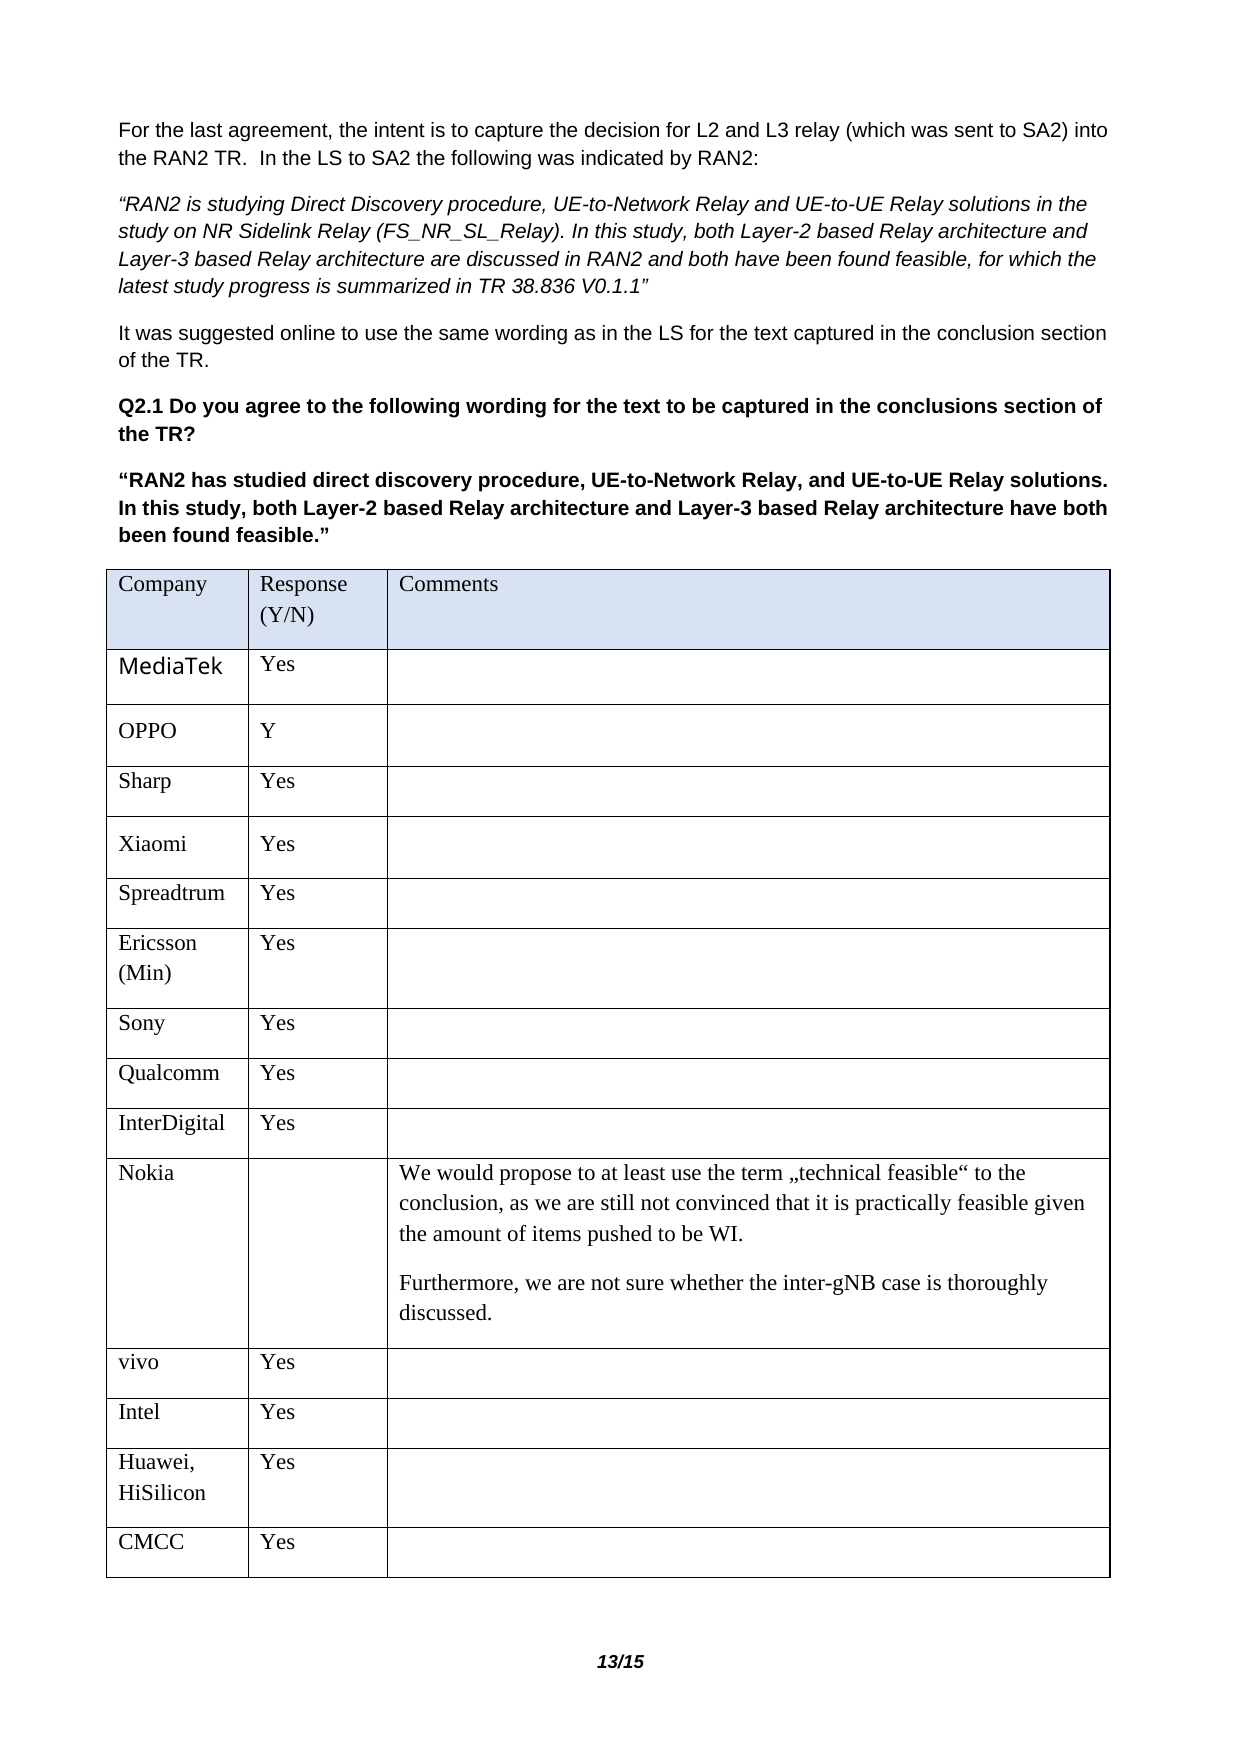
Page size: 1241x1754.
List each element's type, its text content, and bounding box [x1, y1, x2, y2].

text Q2.1 Do you agree to the following wording for the text to be captured in the conclusions section of the TR? [118, 394, 1122, 446]
table_cell [388, 1528, 1109, 1577]
text It was suggested online to use the same wording as in the LS for the text captured in the conclusion section of the TR. [118, 321, 1122, 372]
table_cell [249, 1449, 387, 1527]
table_cell [249, 767, 387, 816]
table_cell [107, 1059, 248, 1108]
table_cell [249, 1109, 387, 1158]
table_cell [388, 1399, 1109, 1447]
table_cell [249, 1159, 387, 1347]
table_cell [388, 767, 1109, 816]
table_cell [388, 1349, 1109, 1397]
table_cell [388, 879, 1109, 928]
table_cell [388, 817, 1109, 878]
table_cell [388, 705, 1109, 766]
table_cell [107, 879, 248, 928]
table_cell [249, 879, 387, 928]
table_header Response (Y/N) [249, 570, 387, 649]
table_cell [107, 1109, 248, 1158]
table_cell [107, 767, 248, 816]
table_cell [388, 650, 1109, 704]
table_header Company [107, 570, 248, 649]
table_cell [388, 929, 1109, 1008]
table_cell [107, 1009, 248, 1058]
table_cell [107, 1349, 248, 1397]
table_cell [249, 817, 387, 878]
text For the last agreement, the intent is to capture the decision for L2 and L3 relay (which was sent to SA2) into the RAN2 TR. In the LS to SA2 the following was indicated by RAN2: [118, 118, 1122, 169]
text “RAN2 has studied direct discovery procedure, UE-to-Network Relay, and UE-to-UE Relay solutions. In this study, both Layer-2 based Relay architecture and Layer-3 based Relay architecture have both been found feasible.” [118, 468, 1122, 547]
table_cell [107, 650, 248, 704]
table_cell [107, 929, 248, 1008]
table_cell [388, 1109, 1109, 1158]
table_header Comments [388, 570, 1109, 649]
table_cell [107, 1399, 248, 1447]
table_cell [388, 1059, 1109, 1108]
table_cell [249, 1059, 387, 1108]
table_cell [249, 1349, 387, 1397]
table_cell [388, 1009, 1109, 1058]
table_cell [107, 705, 248, 766]
table_cell [107, 1159, 248, 1347]
table_cell [249, 650, 387, 704]
text “RAN2 is studying Direct Discovery procedure, UE-to-Network Relay and UE-to-UE Relay solutions in the study on NR Sidelink Relay (FS_NR_SL_Relay). In this study, both Layer-2 based Relay architecture and Layer-3 based Relay architecture are discussed in RAN2 and both have been found feasible, for which the latest study progress is summarized in TR 38.836 V0.1.1” [118, 192, 1122, 298]
table_cell [249, 929, 387, 1008]
table_cell [107, 817, 248, 878]
table_cell [249, 1399, 387, 1447]
table_cell [107, 1528, 248, 1577]
table_cell [249, 1009, 387, 1058]
table_cell [249, 1528, 387, 1577]
table_cell [388, 1159, 1109, 1347]
table_cell [249, 705, 387, 766]
table_cell [388, 1449, 1109, 1527]
table_cell [107, 1449, 248, 1527]
